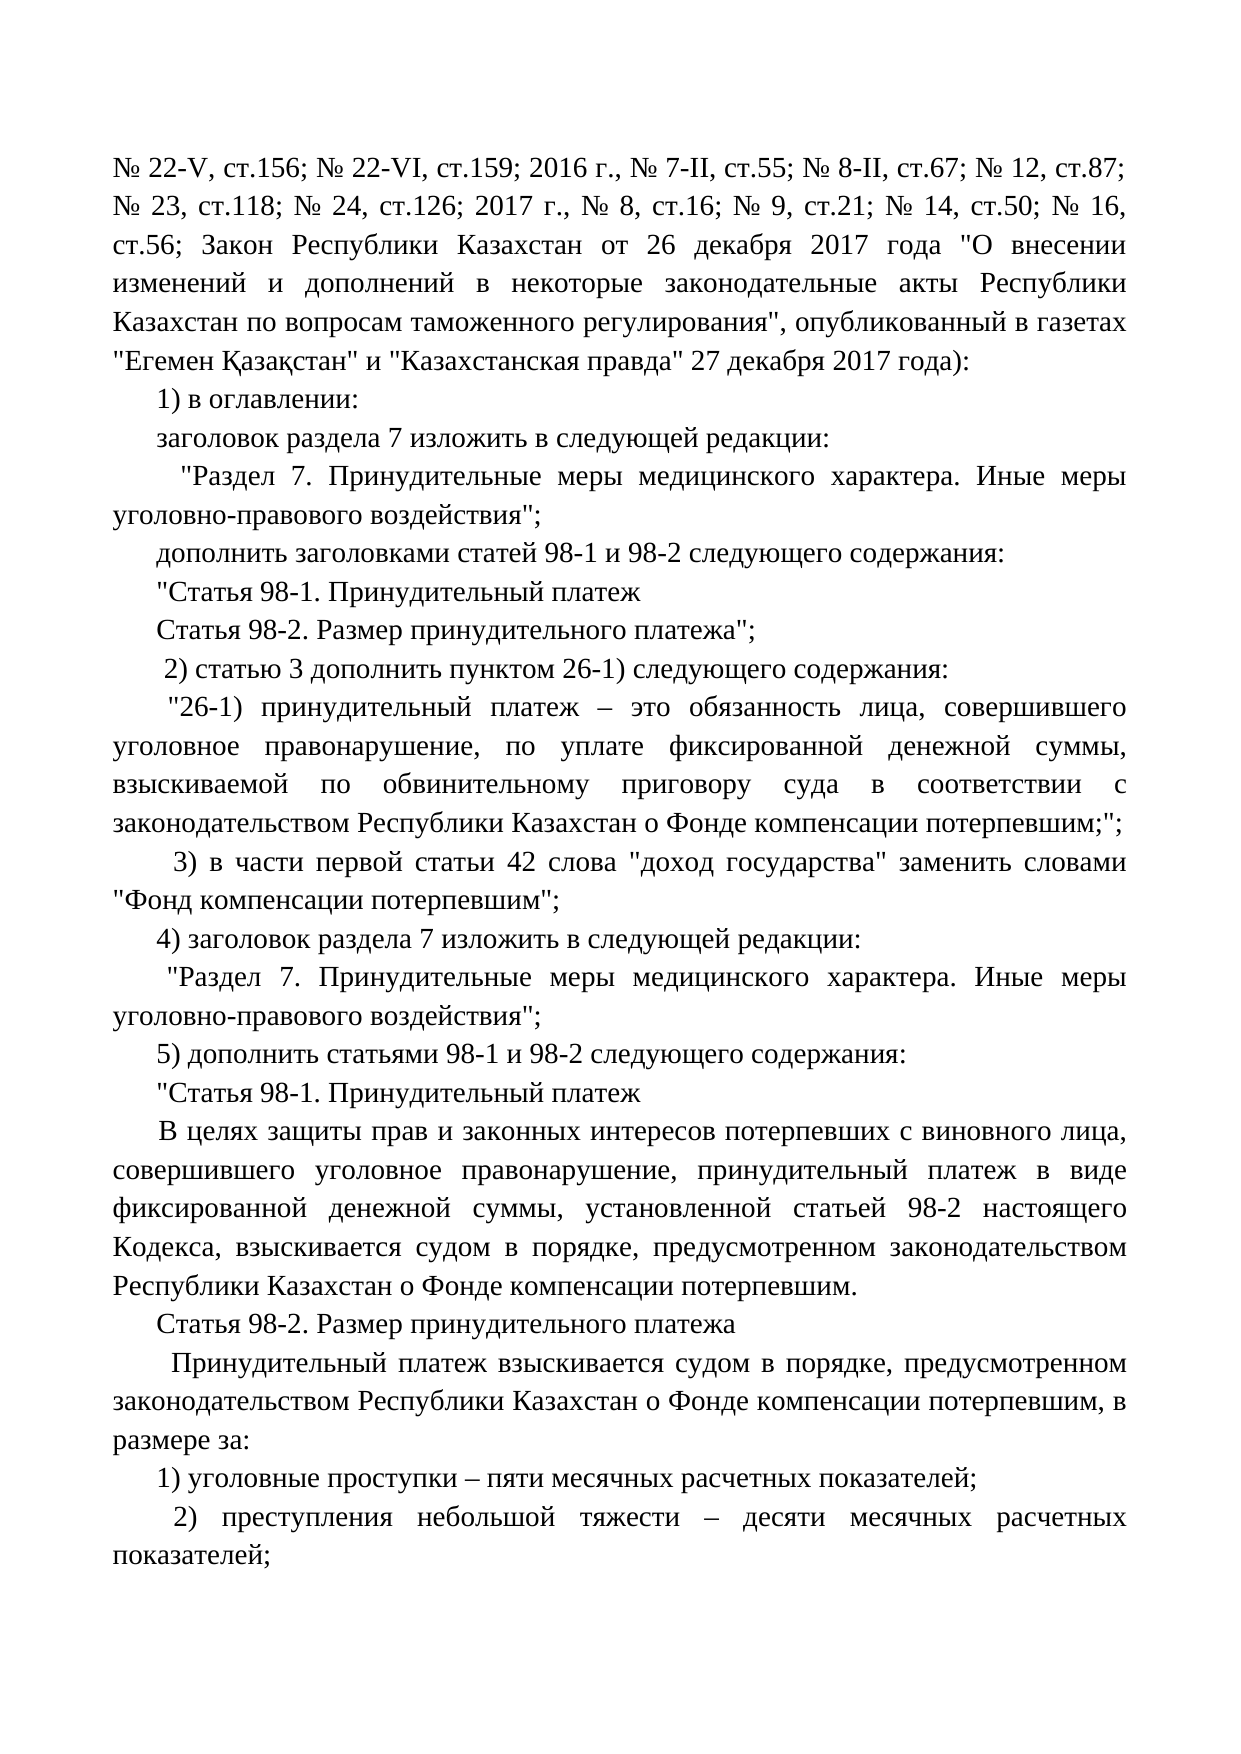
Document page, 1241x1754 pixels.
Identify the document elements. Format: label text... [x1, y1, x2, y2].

text Статья 98-2. Размер принудительного платежа [112, 1306, 1128, 1340]
text 4) заголовок раздела 7 изложить в следующей редакции: [112, 921, 1128, 954]
text Принудительный платеж взыскивается судом в порядке, предусмотренном законодательством Республики Казахстан о Фонде компенсации потерпевшим, в размере за: [112, 1345, 1128, 1455]
text "Раздел 7. Принудительные меры медицинского характера. Иные меры уголовно-правового воздействия"; [112, 959, 1128, 1031]
text 2) преступления небольшой тяжести – десяти месячных расчетных показателей; [112, 1499, 1128, 1571]
text Статья 98-2. Размер принудительного платежа"; [112, 612, 1128, 646]
text 1) уголовные проступки – пяти месячных расчетных показателей; [112, 1460, 1128, 1494]
text В целях защиты прав и законных интересов потерпевших с виновного лица, совершившего уголовное правонарушение, принудительный платеж в виде фиксированной денежной суммы, установленной статьей 98-2 настоящего Кодекса, взыскивается судом в порядке, предусмотренном законодательством Республики Казахстан о Фонде компенсации потерпевшим. [112, 1113, 1128, 1301]
text дополнить заголовками статей 98-1 и 98-2 следующего содержания: [112, 535, 1128, 569]
text 3) в части первой статьи 42 слова "доход государства" заменить словами "Фонд компенсации потерпевшим"; [112, 844, 1128, 916]
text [112, 150, 1128, 376]
text заголовок раздела 7 изложить в следующей редакции: [112, 420, 1128, 453]
text "Раздел 7. Принудительные меры медицинского характера. Иные меры уголовно-правового воздействия"; [112, 458, 1128, 530]
text "26-1) принудительный платеж – это обязанность лица, совершившего уголовное правонарушение, по уплате фиксированной денежной суммы, взыскиваемой по обвинительному приговору суда в соответствии с законодательством Республики Казахстан о Фонде компенсации потерпевшим;"; [112, 689, 1128, 839]
text 1) в оглавлении: [112, 381, 1128, 415]
text 5) дополнить статьями 98-1 и 98-2 следующего содержания: [112, 1036, 1128, 1070]
text 2) статью 3 дополнить пунктом 26-1) следующего содержания: [112, 651, 1128, 684]
text "Статья 98-1. Принудительный платеж [112, 1075, 1128, 1108]
text "Статья 98-1. Принудительный платеж [112, 574, 1128, 607]
